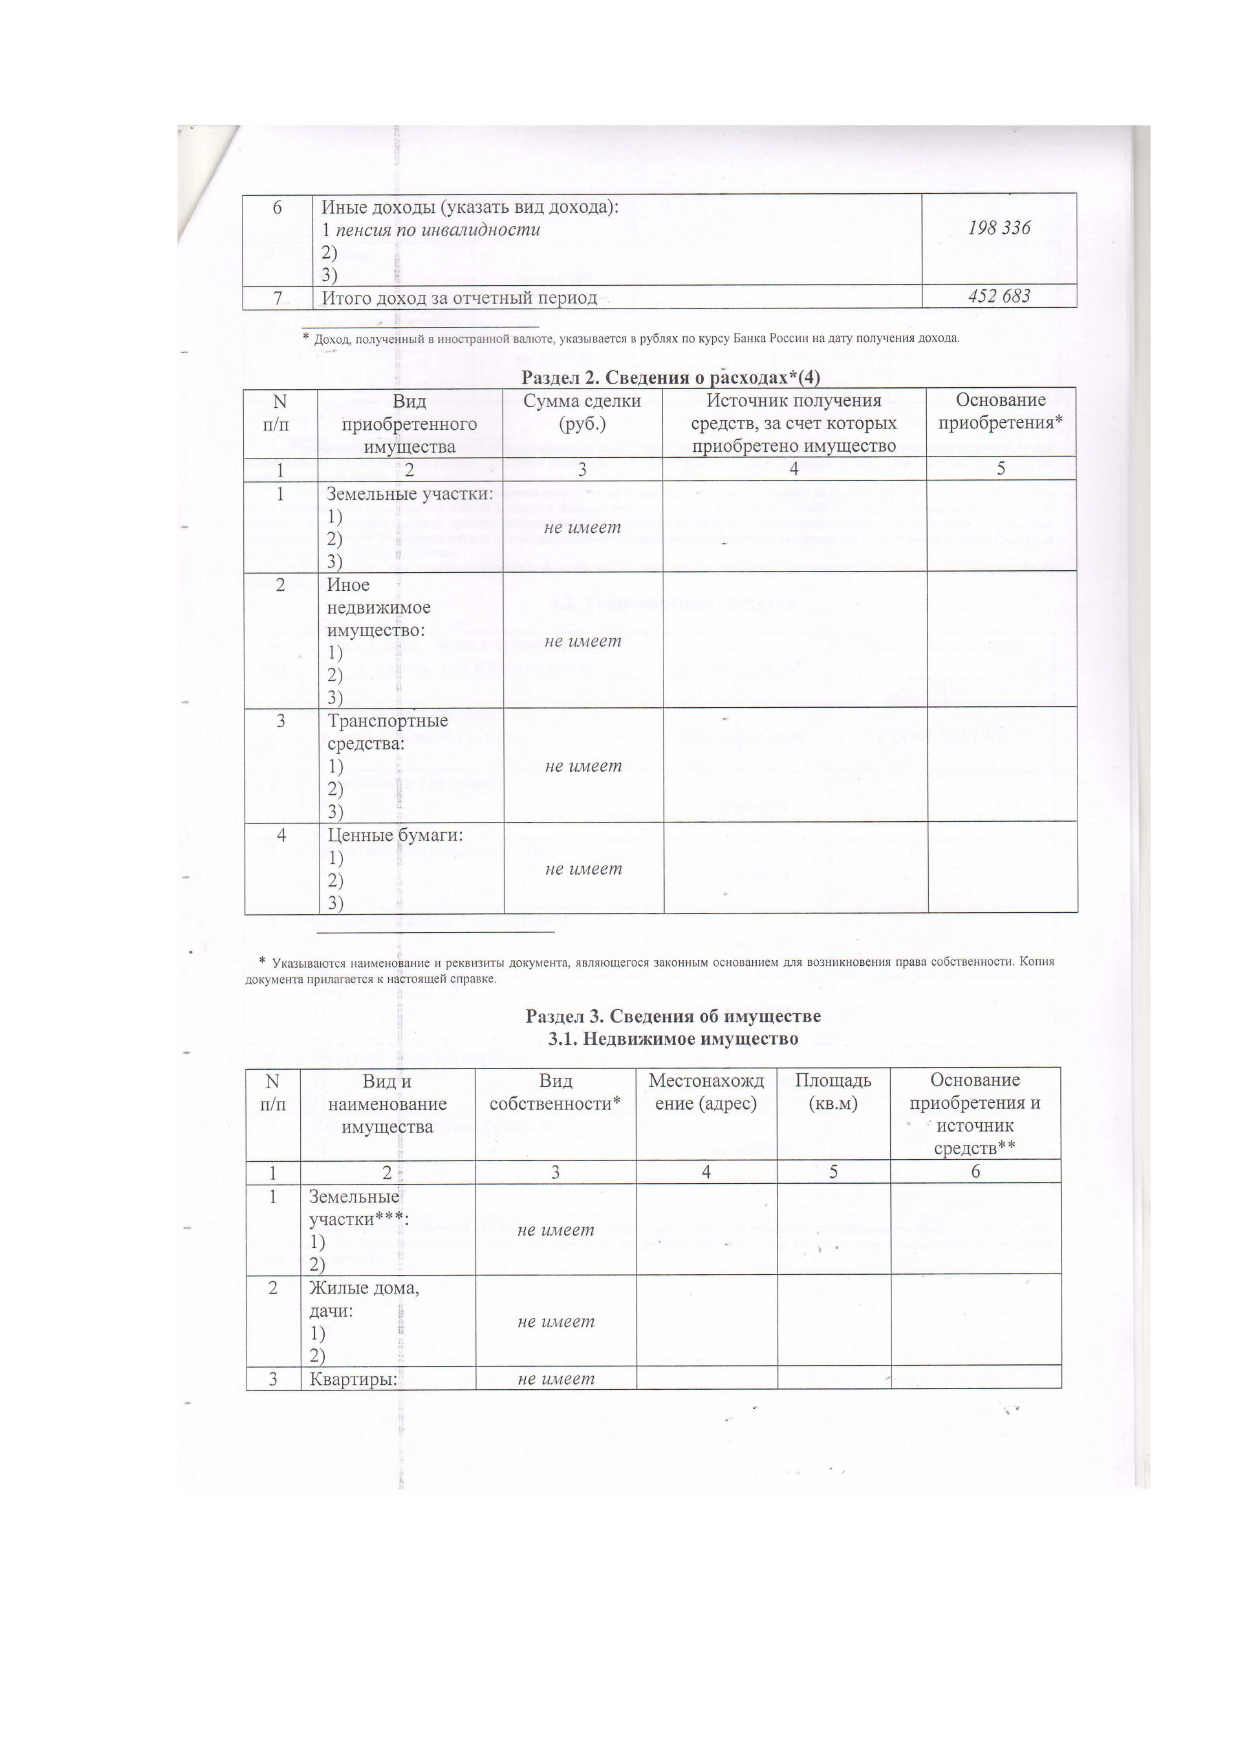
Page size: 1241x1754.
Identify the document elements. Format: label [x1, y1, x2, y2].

picture [177, 118, 1151, 1495]
